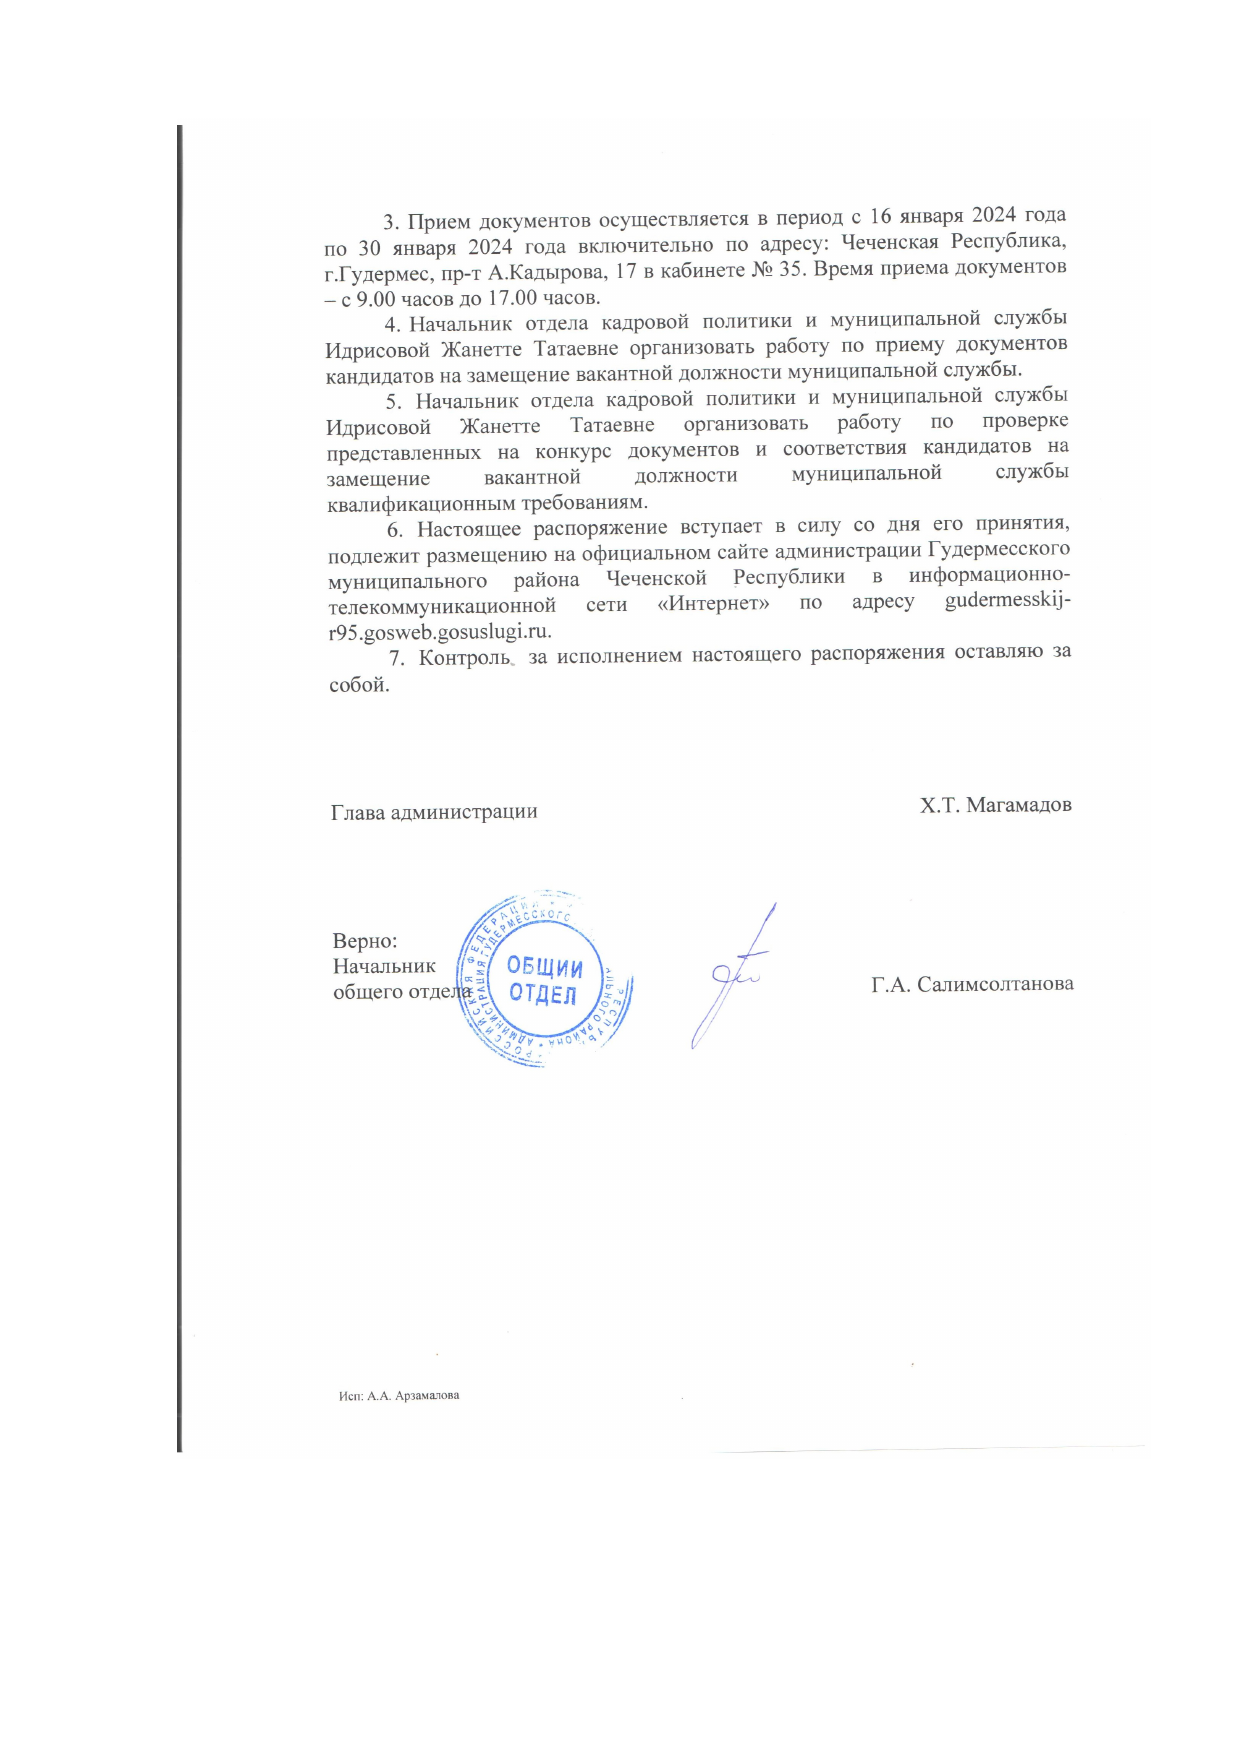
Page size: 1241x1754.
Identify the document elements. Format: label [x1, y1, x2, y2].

picture [177, 118, 1151, 1459]
